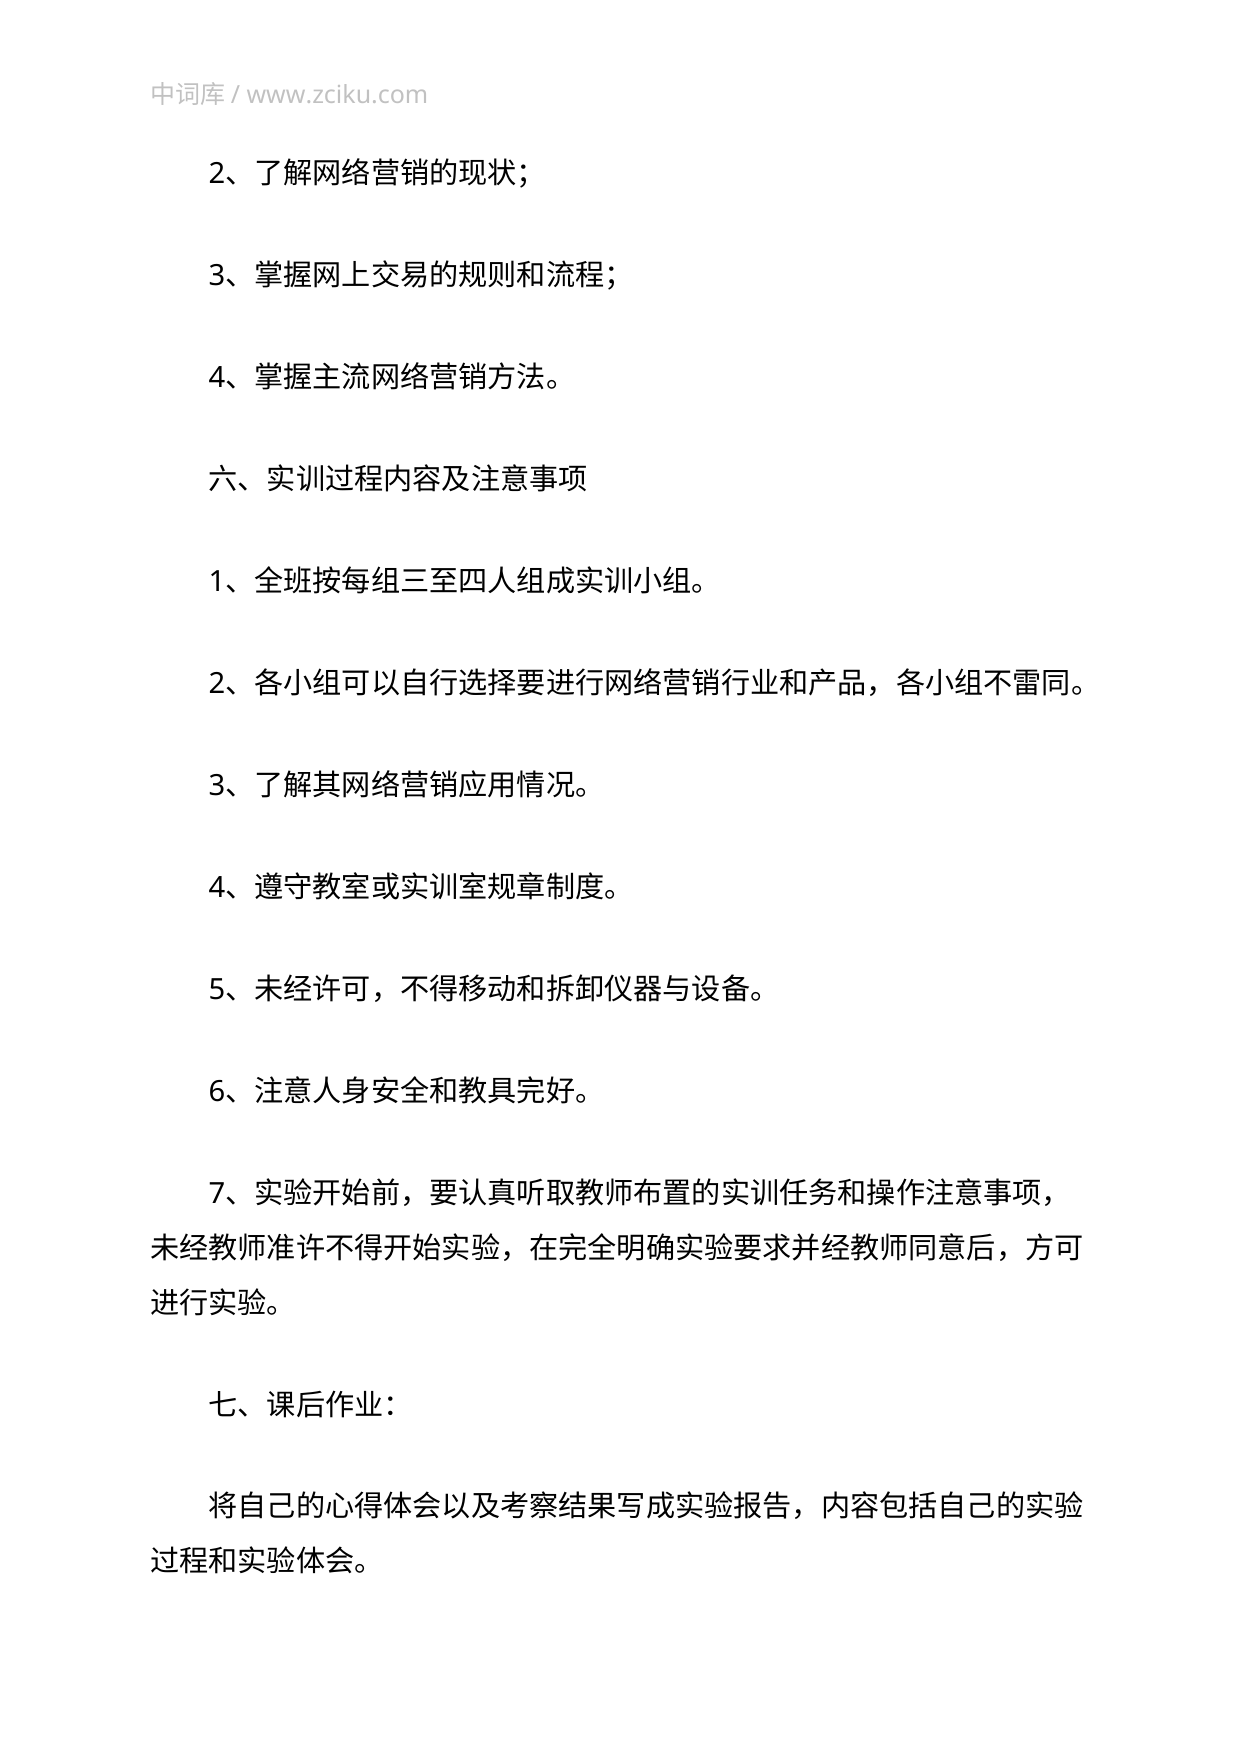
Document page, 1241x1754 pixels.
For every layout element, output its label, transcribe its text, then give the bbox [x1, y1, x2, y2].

text 2、各小组可以自行选择要进行网络营销行业和产品，各小组不雷同。 [150, 660, 1090, 702]
text 4、遵守教室或实训室规章制度。 [150, 864, 1090, 906]
text 5、未经许可，不得移动和拆卸仪器与设备。 [150, 966, 1090, 1008]
text 3、掌握网上交易的规则和流程； [150, 252, 1090, 294]
text 六、实训过程内容及注意事项 [150, 456, 1090, 498]
text 4、掌握主流网络营销方法。 [150, 354, 1090, 396]
text 将自己的心得体会以及考察结果写成实验报告，内容包括自己的实验过程和实验体会。 [150, 1483, 1090, 1580]
text 3、了解其网络营销应用情况。 [150, 762, 1090, 804]
text 七、课后作业： [150, 1381, 1090, 1423]
text 1、全班按每组三至四人组成实训小组。 [150, 558, 1090, 600]
text 6、注意人身安全和教具完好。 [150, 1068, 1090, 1110]
text 2、了解网络营销的现状； [150, 150, 1090, 192]
text 7、实验开始前，要认真听取教师布置的实训任务和操作注意事项，未经教师准许不得开始实验，在完全明确实验要求并经教师同意后，方可进行实验。 [150, 1169, 1090, 1322]
